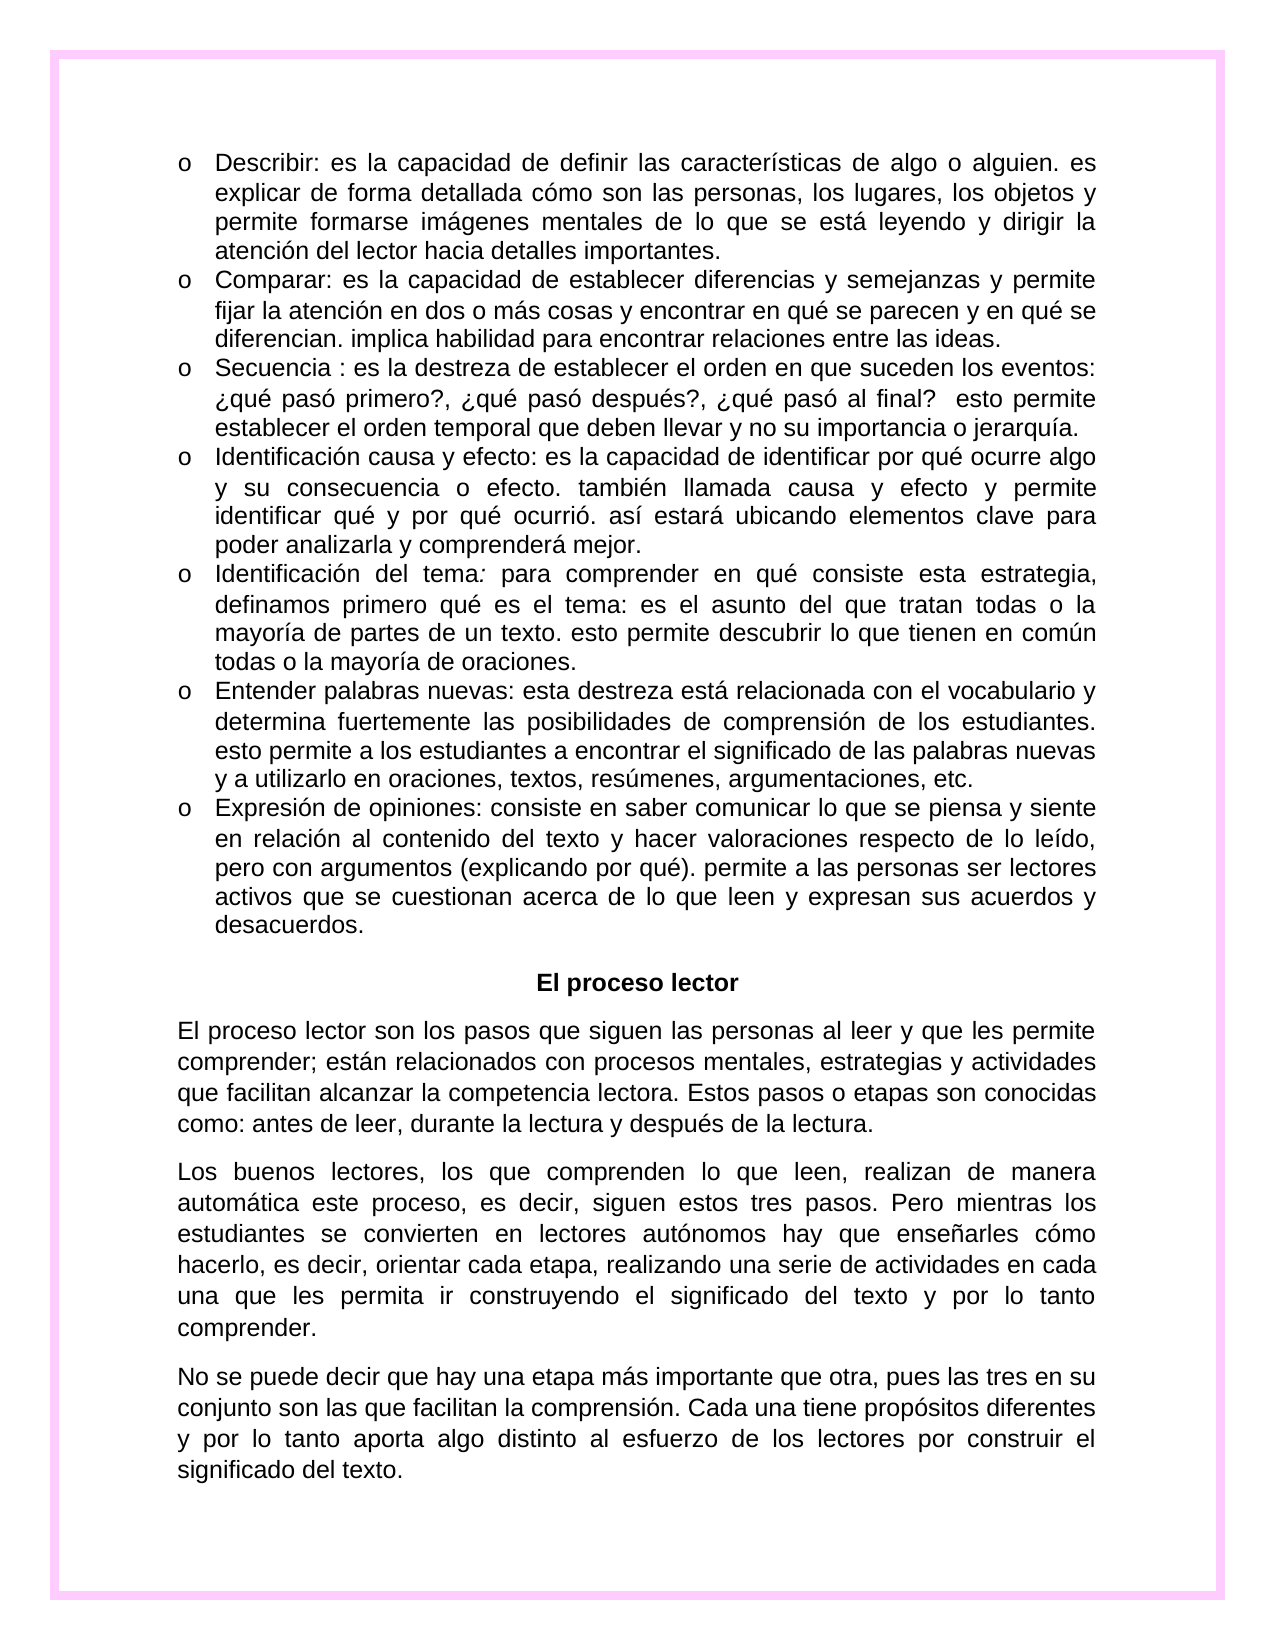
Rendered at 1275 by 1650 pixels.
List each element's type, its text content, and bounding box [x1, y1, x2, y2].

list Expresión de opiniones: consiste en saber comunicar lo que se piensa y siente en relación al contenido del texto y hacer valoraciones respecto de lo leído, pero con argumentos (explicando por qué). permite a las personas ser lectores activos que se cuestionan acerca de lo que leen y expresan sus acuerdos y desacuerdos. [177, 882, 1098, 1027]
list Secuencia : es la destreza de establecer el orden en que suceden los eventos: ¿qué pasó primero?, ¿qué pasó después?, ¿qué pasó al final? esto permite establecer el orden temporal que deben llevar y no su importancia o jerarquía. [177, 442, 1098, 530]
list Describir: es la capacidad de definir las características de algo o alguien. es explicar de forma detallada cómo son las personas, los lugares, los objetos y permite formarse imágenes mentales de lo que se está leyendo y dirigir la atención del lector hacia detalles importantes. [177, 236, 1098, 353]
list Identificación del tema: para comprender en qué consiste esta estrategia, definamos primero qué es el tema: es el asunto del que tratan todas o la mayoría de partes de un texto. esto permite descubrir lo que tienen en común todas o la mayoría de oraciones. [177, 647, 1098, 764]
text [177, 1450, 1098, 1510]
text Los buenos lectores, los que comprenden lo que leen, realizan de manera automática este proceso, es decir, siguen estos tres pasos. Pero mientras los estudiantes se convierten en lectores autónomos hay que enseñarles cómo hacerlo, es decir, orientar cada etapa, realizando una serie de actividades en cada una que les permita ir construyendo el significado del texto y por lo tanto comprender. [177, 1245, 1098, 1431]
list Predecir: es la capacidad de decir lo que va a pasar de maniera anticipada. es como adivinar lo que ocurrirá y permite que los estudiantes conecten sus conocimientos previos con lo que están leyendo. [177, 147, 1098, 236]
list Comparar: es la capacidad de establecer diferencias y semejanzas y permite fijar la atención en dos o más cosas y encontrar en qué se parecen y en qué se diferencian. implica habilidad para encontrar relaciones entre las ideas. [177, 353, 1098, 442]
list Entender palabras nuevas: esta destreza está relacionada con el vocabulario y determina fuertemente las posibilidades de comprensión de los estudiantes. esto permite a los estudiantes a encontrar el significado de las palabras nuevas y a utilizarlo en oraciones, textos, resúmenes, argumentaciones, etc. [177, 764, 1098, 882]
text El proceso lector son los pasos que siguen las personas al leer y que les permite comprender; están relacionados con procesos mentales, estrategias y actividades que facilitan alcanzar la competencia lectora. Estos pasos o etapas son conocidas como: antes de leer, durante la lectura y después de la lectura. [177, 1104, 1098, 1226]
text El proceso lector [177, 1057, 1098, 1085]
list Identificación causa y efecto: es la capacidad de identificar por qué ocurre algo y su consecuencia o efecto. también llamada causa y efecto y permite identificar qué y por qué ocurrió. así estará ubicando elementos clave para poder analizarla y comprenderá mejor. [177, 530, 1098, 647]
